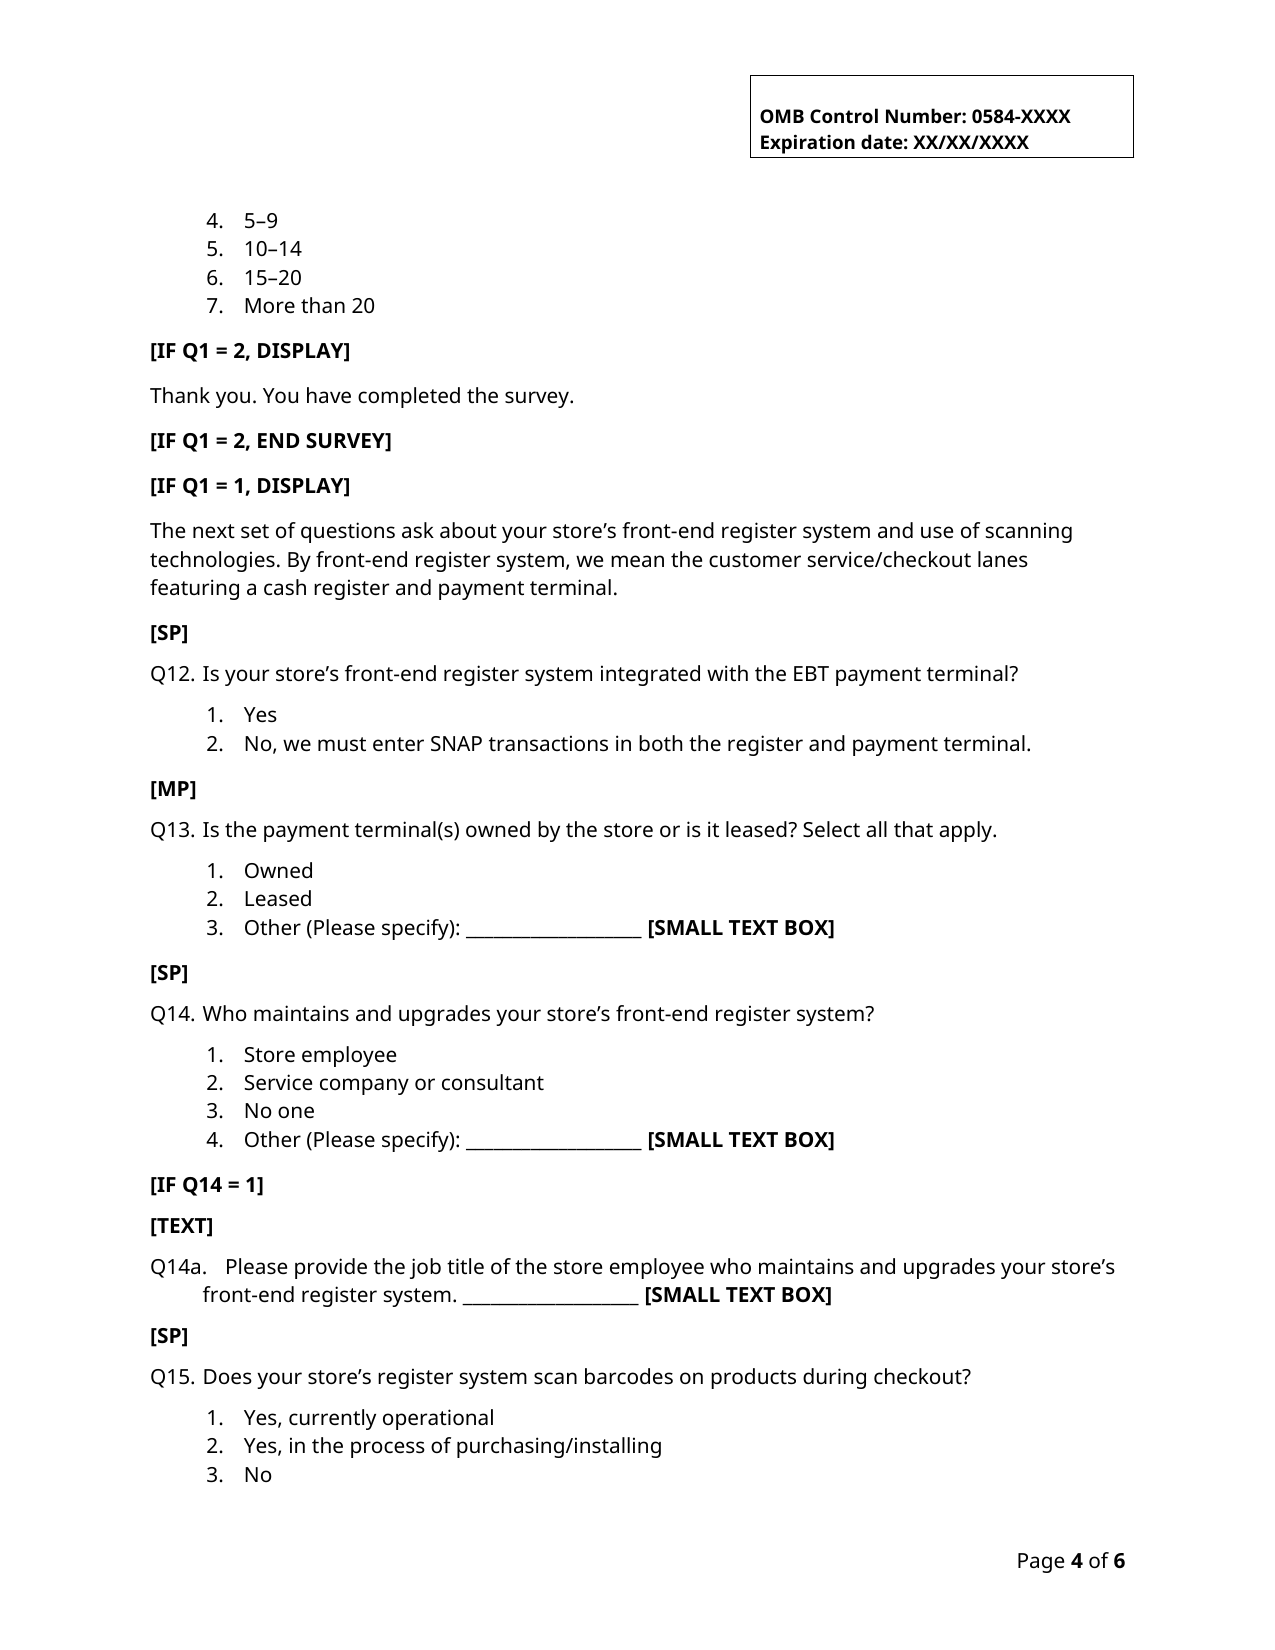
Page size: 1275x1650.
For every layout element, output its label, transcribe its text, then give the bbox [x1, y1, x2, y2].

list More than 20 [206, 291, 1125, 319]
list No one [206, 1097, 1125, 1125]
text Q13. Is the payment terminal(s) owned by the store or is it leased? Select all that apply. [150, 815, 1125, 843]
list Store employee [206, 1040, 1125, 1068]
text [SP] [150, 1321, 1125, 1350]
text Thank you. You have completed the survey. [150, 381, 1125, 410]
text [MP] [150, 774, 1125, 802]
list 10–14 [206, 234, 1125, 263]
list Yes, in the process of purchasing/installing [206, 1432, 1125, 1460]
text Q14. Who maintains and upgrades your store’s front-end register system? [150, 999, 1125, 1027]
list No, we must enter SNAP transactions in both the register and payment terminal. [206, 729, 1125, 757]
text Q12. Is your store’s front-end register system integrated with the EBT payment terminal? [150, 659, 1125, 688]
text [IF Q1 = 2, END SURVEY] [150, 426, 1125, 455]
text [TEXT] [150, 1211, 1125, 1239]
text [SP] [150, 958, 1125, 986]
text The next set of questions ask about your store’s front-end register system and use of scanning technologies. By front-end register system, we mean the customer service/checkout lanes featuring a cash register and payment terminal. [150, 517, 1125, 602]
list 5–9 [206, 206, 1125, 234]
list 15–20 [206, 263, 1125, 291]
list No [206, 1460, 1125, 1488]
list Other (Please specify): ___________________ [SMALL TEXT BOX] [206, 1125, 1125, 1153]
text [IF Q1 = 2, DISPLAY] [150, 336, 1125, 364]
list Other (Please specify): ___________________ [SMALL TEXT BOX] [206, 913, 1125, 941]
list Leased [206, 884, 1125, 913]
list Service company or consultant [206, 1068, 1125, 1097]
text Q15. Does your store’s register system scan barcodes on products during checkout? [150, 1362, 1125, 1391]
list Owned [206, 856, 1125, 884]
text [IF Q14 = 1] [150, 1170, 1125, 1198]
list Yes [206, 700, 1125, 729]
text [IF Q1 = 1, DISPLAY] [150, 471, 1125, 500]
text Q14a. Please provide the job title of the store employee who maintains and upgrades your store’s front-end register system. ___________________ [SMALL TEXT BOX] [150, 1252, 1125, 1309]
list Yes, currently operational [206, 1403, 1125, 1432]
text [SP] [150, 618, 1125, 647]
